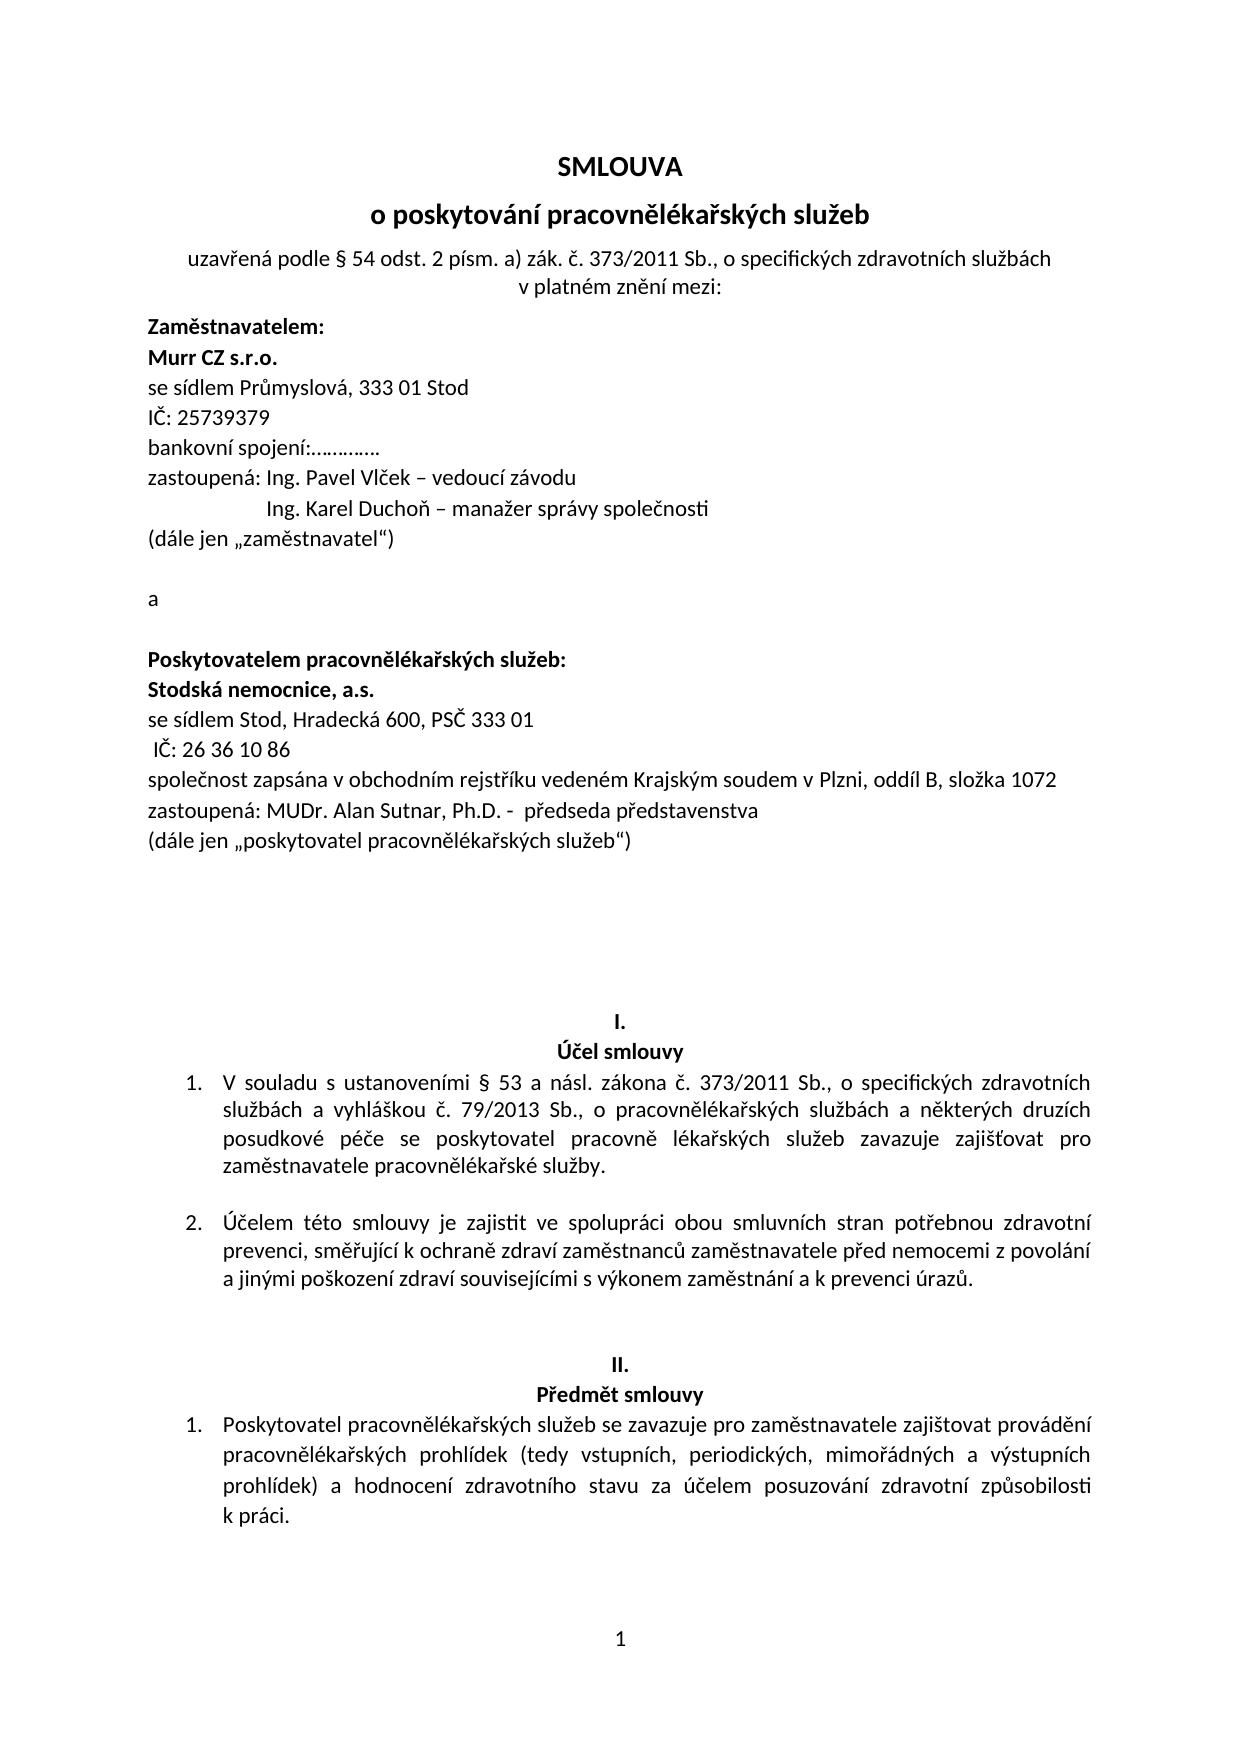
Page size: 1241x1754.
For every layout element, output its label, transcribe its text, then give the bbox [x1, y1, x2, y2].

text společnost zapsána v obchodním rejstříku vedeném Krajským soudem v Plzni, oddíl B, složka 1072 [148, 766, 1093, 793]
text se sídlem Průmyslová, 333 01 Stod [148, 373, 1093, 401]
text SMLOUVA [148, 148, 1093, 183]
text Stodská nemocnice, a.s. [148, 675, 1093, 703]
text (dále jen „zaměstnavatel“) [148, 524, 1093, 552]
text Účel smlouvy [148, 1037, 1093, 1065]
list Poskytovatel pracovnělékařských služeb se zavazuje pro zaměstnavatele zajištovat provádění pracovnělékařských prohlídek (tedy vstupních, periodických, mimořádných a výstupních prohlídek) a hodnocení zdravotního stavu za účelem posuzování zdravotní způsobilosti k práci. [185, 1410, 1093, 1529]
text Murr CZ s.r.o. [148, 343, 1093, 371]
text Zaměstnavatelem: [148, 312, 1093, 340]
list Účelem této smlouvy je zajistit ve spolupráci obou smluvních stran potřebnou zdravotní prevenci, směřující k ochraně zdraví zaměstnanců zaměstnavatele před nemocemi z povolání a jinými poškození zdraví souvisejícími s výkonem zaměstnání a k prevenci úrazů. [185, 1208, 1093, 1292]
list V souladu s ustanoveními § 53 a násl. zákona č. 373/2011 Sb., o specifických zdravotních službách a vyhláškou č. 79/2013 Sb., o pracovnělékařských službách a některých druzích posudkové péče se poskytovatel pracovně lékařských služeb zavazuje zajišťovat pro zaměstnavatele pracovnělékařské služby. [185, 1068, 1093, 1180]
text Ing. Karel Duchoň – manažer správy společnosti [148, 494, 1093, 522]
text (dále jen „poskytovatel pracovnělékařských služeb“) [148, 826, 1093, 854]
text IČ: 25739379 [148, 403, 1093, 431]
text Poskytovatelem pracovnělékařských služeb: [148, 645, 1093, 673]
text a [148, 584, 1093, 612]
text zastoupená: Ing. Pavel Vlček – vedoucí závodu [148, 463, 1093, 491]
text o poskytování pracovnělékařských služeb [148, 196, 1093, 231]
text I. [148, 1007, 1093, 1035]
text zastoupená: MUDr. Alan Sutnar, Ph.D. - předseda představenstva [148, 796, 1093, 824]
text IČ: 26 36 10 86 [148, 735, 1093, 763]
text II. [148, 1350, 1093, 1378]
text se sídlem Stod, Hradecká 600, PSČ 333 01 [148, 705, 1093, 733]
text Předmět smlouvy [148, 1380, 1093, 1408]
text bankovní spojení:…………. [148, 433, 1093, 461]
text uzavřená podle § 54 odst. 2 písm. a) zák. č. 373/2011 Sb., o specifických zdravotních službách v platném znění mezi: [148, 244, 1093, 300]
